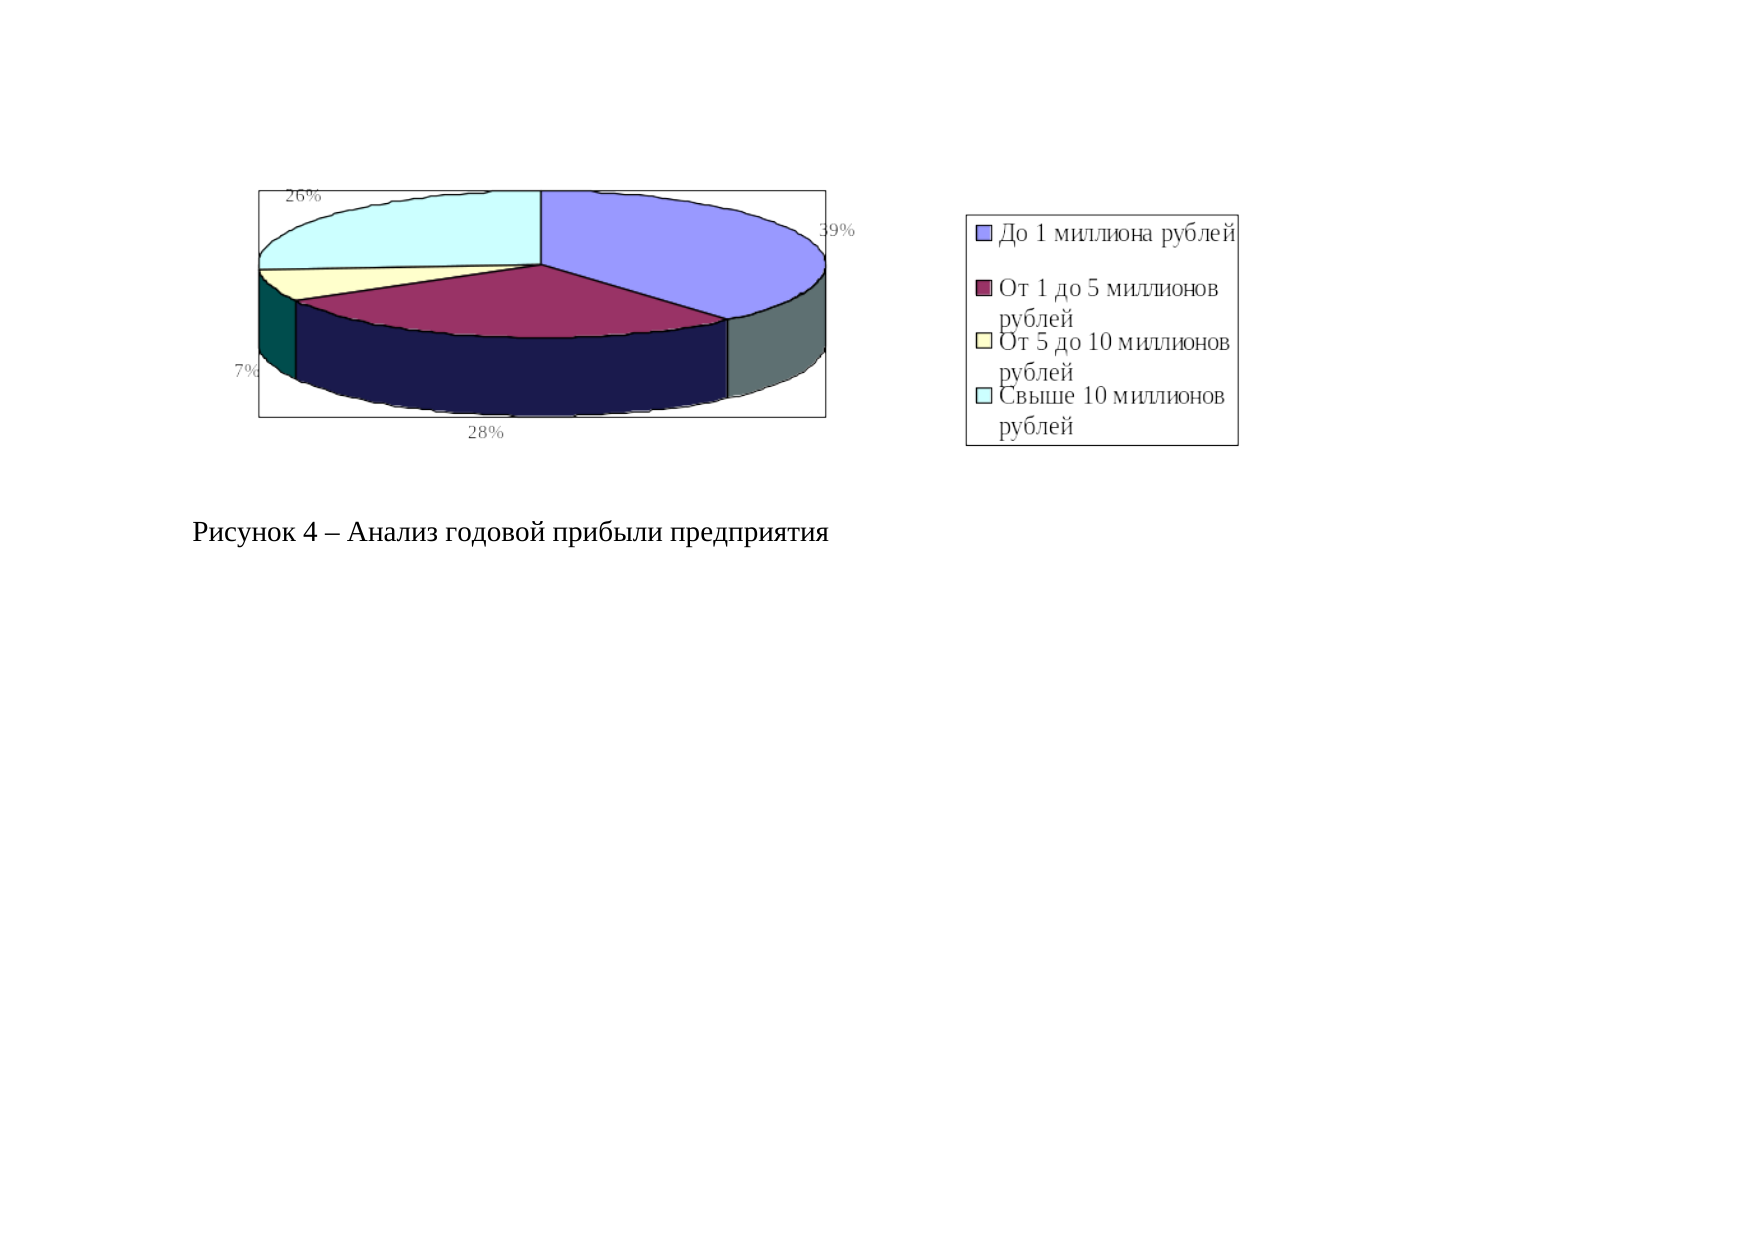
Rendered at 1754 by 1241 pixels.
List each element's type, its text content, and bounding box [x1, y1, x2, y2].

text Рисунок 4 – Анализ годовой прибыли предприятия [118, 514, 1636, 547]
